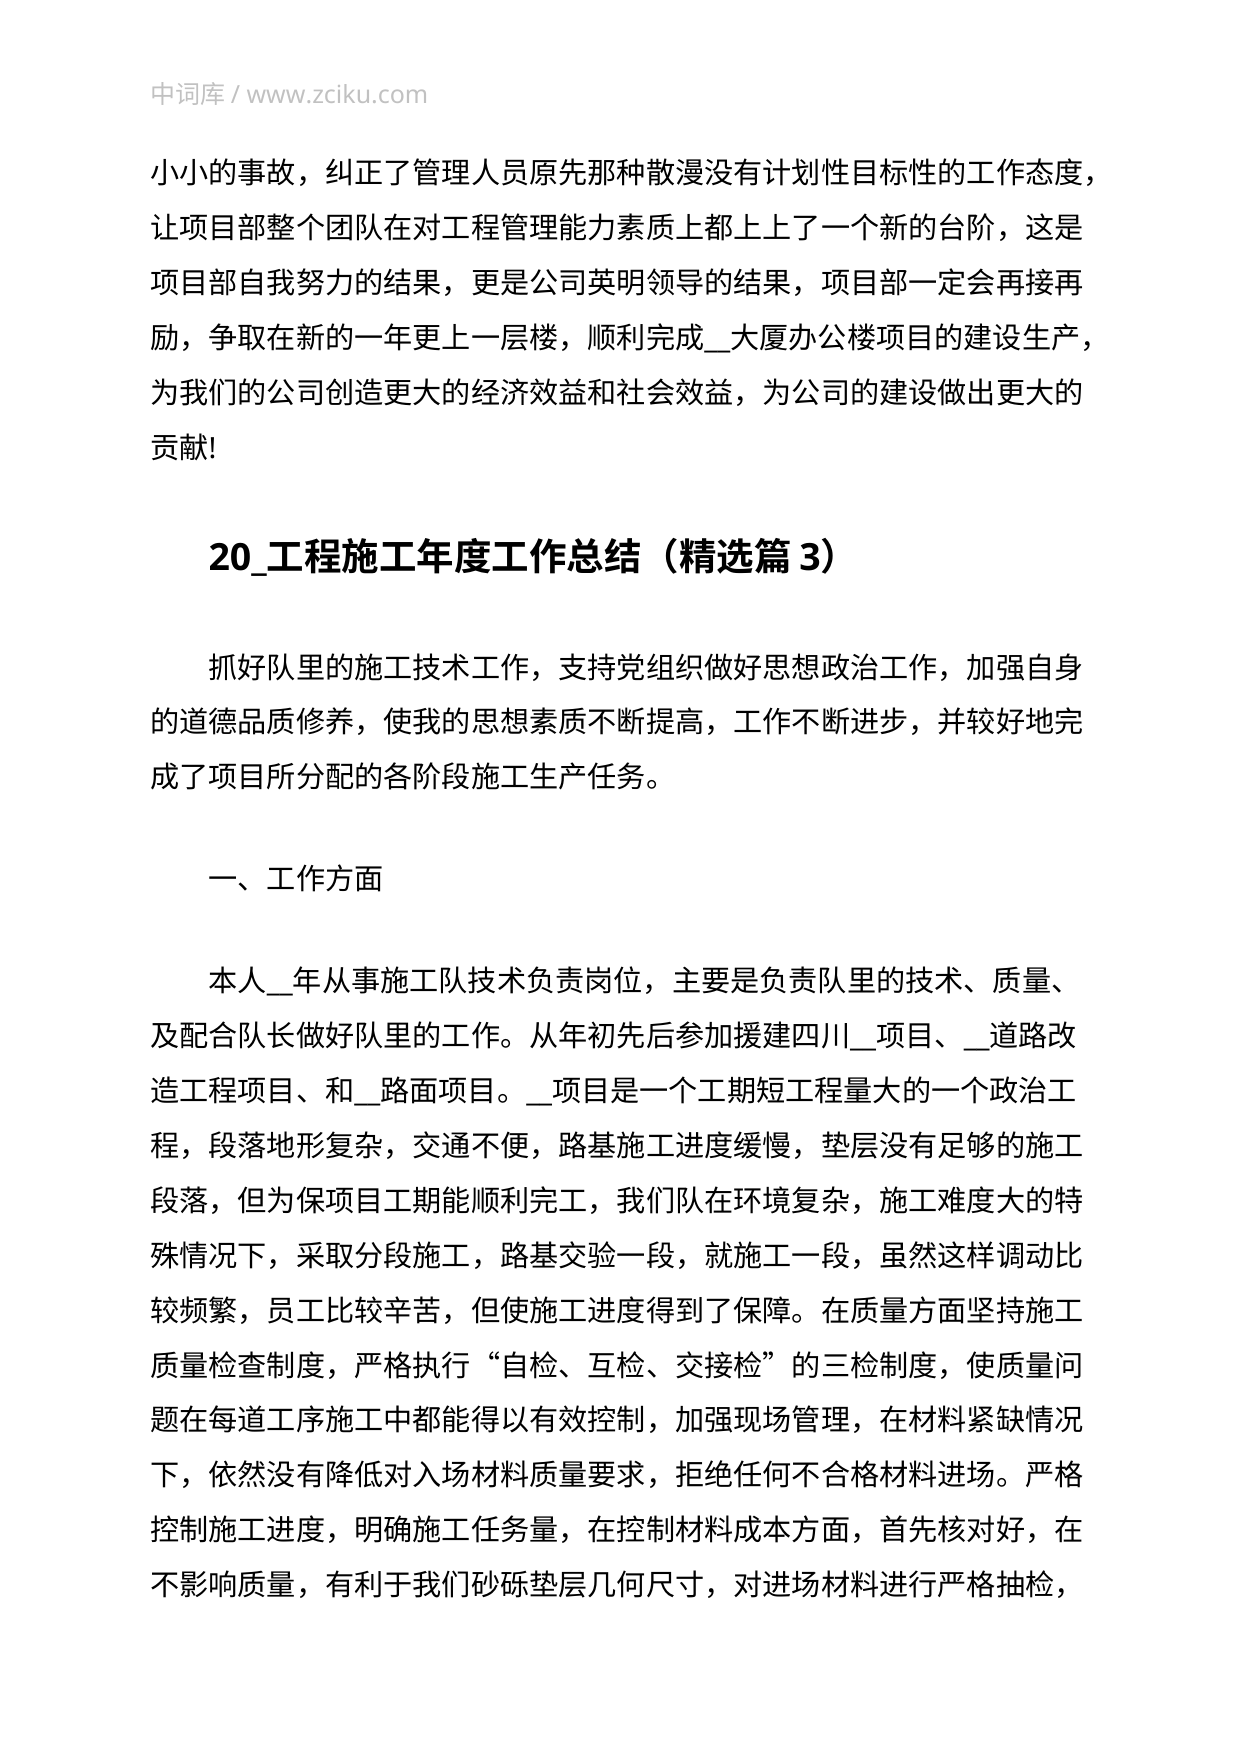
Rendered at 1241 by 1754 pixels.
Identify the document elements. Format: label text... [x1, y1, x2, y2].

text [150, 957, 1090, 1604]
text 抓好队里的施工技术工作，支持党组织做好思想政治工作，加强自身的道德品质修养，使我的思想素质不断提高，工作不断进步，并较好地完成了项目所分配的各阶段施工生产任务。 [150, 644, 1090, 796]
text 一、工作方面 [150, 856, 1090, 898]
text 20_工程施工年度工作总结（精选篇3） [150, 527, 1090, 581]
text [150, 150, 1090, 467]
